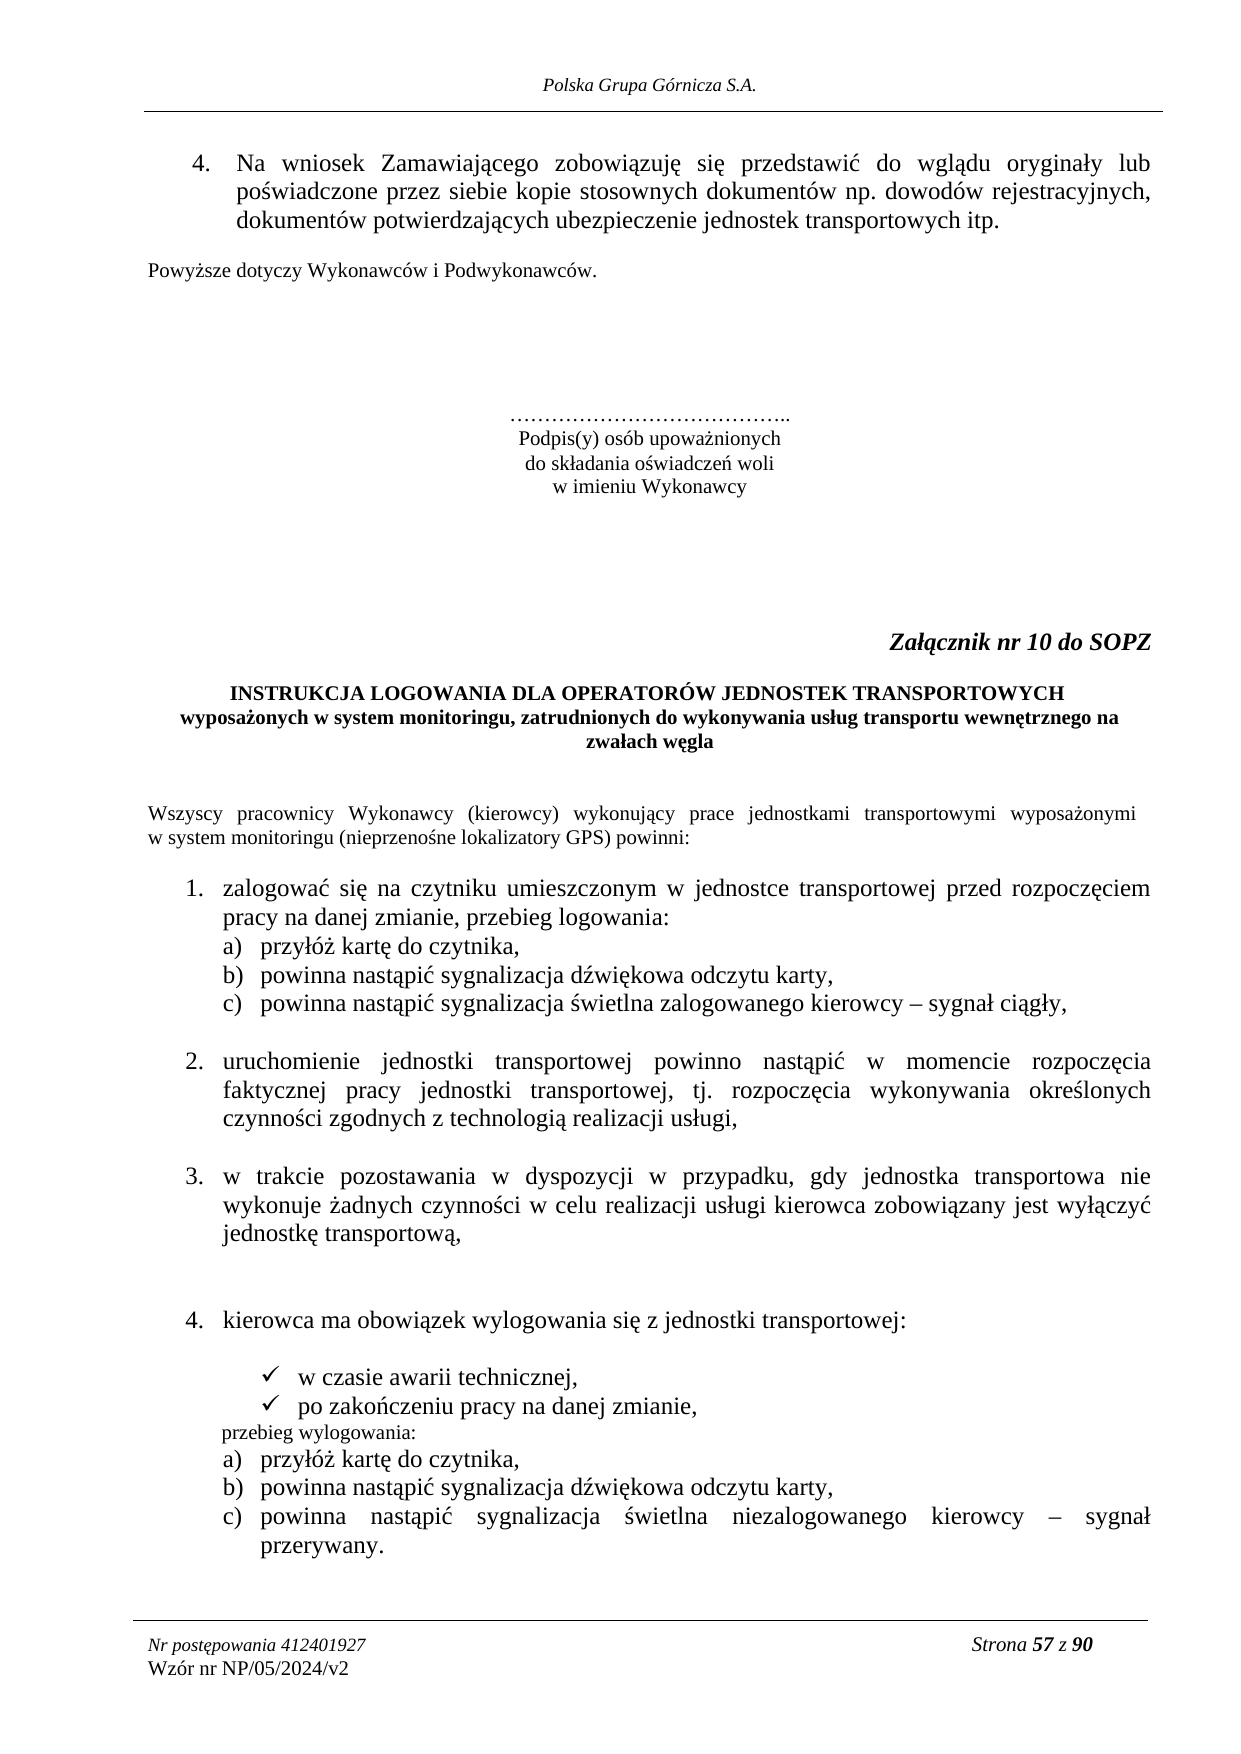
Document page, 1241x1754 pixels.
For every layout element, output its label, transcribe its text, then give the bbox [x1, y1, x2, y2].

text do składania oświadczeń woli [148, 450, 1152, 474]
list uruchomienie jednostki transportowej powinno nastąpić w momencie rozpoczęcia faktycznej pracy jednostki transportowej, tj. rozpoczęcia wykonywania określonych czynności zgodnych z technologią realizacji usługi, [185, 1046, 1152, 1132]
text INSTRUKCJA LOGOWANIA DLA OPERATORÓW JEDNOSTEK TRANSPORTOWYCH wyposażonych w system monitoringu, zatrudnionych do wykonywania usług transportu wewnętrznego na zwałach węgla [148, 681, 1152, 777]
list po zakończeniu pracy na danej zmianie, [260, 1391, 1152, 1420]
list kierowca ma obowiązek wylogowania się z jednostki transportowej: [185, 1305, 1152, 1333]
text w imieniu Wykonawcy [148, 474, 1152, 498]
list powinna nastąpić sygnalizacja świetlna niezalogowanego kierowcy – sygnał przerywany. [223, 1501, 1152, 1559]
list przyłóż kartę do czytnika, [223, 931, 1152, 960]
text Załącznik nr 10 do SOPZ [369, 627, 1152, 656]
list przyłóż kartę do czytnika, [223, 1444, 1152, 1472]
text ………………………………….. [148, 402, 1152, 426]
text Powyższe dotyczy Wykonawców i Podwykonawców. [148, 258, 1152, 282]
list w czasie awarii technicznej, [260, 1362, 1152, 1391]
list powinna nastąpić sygnalizacja świetlna zalogowanego kierowcy – sygnał ciągły, [223, 988, 1152, 1017]
list powinna nastąpić sygnalizacja dźwiękowa odczytu karty, [223, 1472, 1152, 1501]
text przebieg wylogowania: [148, 1420, 1152, 1444]
list Na wniosek Zamawiającego zobowiązuję się przedstawić do wglądu oryginały lub poświadczone przez siebie kopie stosownych dokumentów np. dowodów rejestracyjnych, dokumentów potwierdzających ubezpieczenie jednostek transportowych itp. [192, 148, 1152, 234]
list powinna nastąpić sygnalizacja dźwiękowa odczytu karty, [223, 960, 1152, 988]
list zalogować się na czytniku umieszczonym w jednostce transportowej przed rozpoczęciem pracy na danej zmianie, przebieg logowania: [185, 873, 1152, 931]
list w trakcie pozostawania w dyspozycji w przypadku, gdy jednostka transportowa nie wykonuje żadnych czynności w celu realizacji usługi kierowca zobowiązany jest wyłączyć jednostkę transportową, [185, 1161, 1152, 1247]
text Podpis(y) osób upoważnionych [148, 426, 1152, 450]
text Wszyscy pracownicy Wykonawcy (kierowcy) wykonujący prace jednostkami transportowymi wyposażonymi w system monitoringu (nieprzenośne lokalizatory GPS) powinni: [148, 801, 1152, 849]
